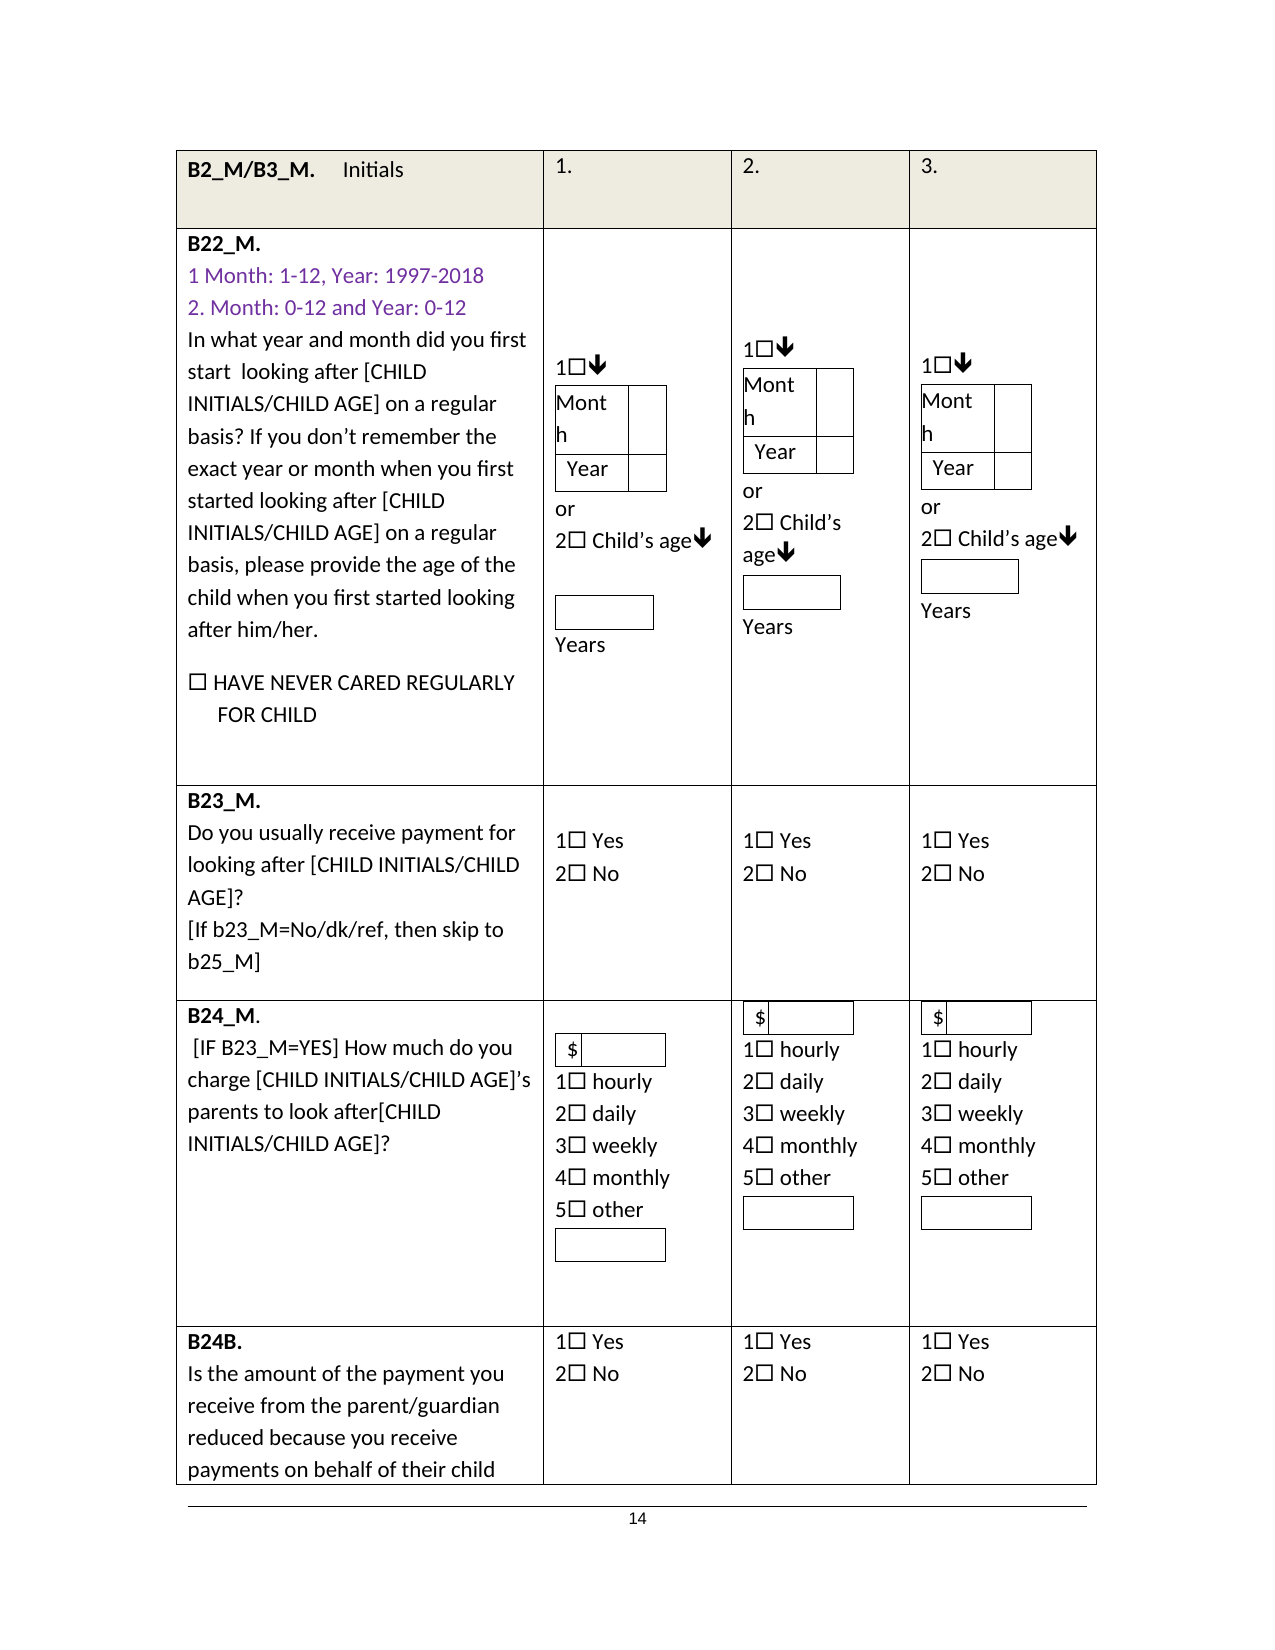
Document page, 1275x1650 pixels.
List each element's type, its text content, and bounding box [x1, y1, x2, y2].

table_header 2. [732, 151, 909, 228]
table_cell B22_M. 1 Month: 1-12, Year: 1997-2018 2. Month: 0-12 and Year: 0-12 In what year and month did you first start looking after [CHILD INITIALS/CHILD AGE] on a regular basis? If you don’t remember the exact year or month when you first started looking after [CHILD INITIALS/CHILD AGE] on a regular basis, please provide the age of the child when you first started looking after him/her. HAVE NEVER CARED REGULARLY FOR CHILD [177, 229, 543, 785]
table_cell 1 hourly 2 daily 3 weekly 4 monthly 5 other [732, 1001, 909, 1326]
table_cell 1 Yes 2 No [910, 1327, 1096, 1484]
table_header B2_M/B3_M. Initials [177, 151, 543, 228]
table_cell 1 Yes 2 No [732, 786, 909, 1000]
table_cell B24_M. [IF B23_M=YES] How much do you charge [CHILD INITIALS/CHILD AGE]’s parents to look after[CHILD INITIALS/CHILD AGE]? [177, 1001, 543, 1326]
table_cell 1 or 2 Child’s age Years [910, 229, 1096, 785]
table_cell B23_M. Do you usually receive payment for looking after [CHILD INITIALS/CHILD AGE]? [If b23_M=No/dk/ref, then skip to b25_M] [177, 786, 543, 1000]
table_header 1. [544, 151, 731, 228]
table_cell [177, 1327, 543, 1484]
table_cell 1 or 2 Child’s age Years [544, 229, 731, 785]
table_cell 1 Yes 2 No [732, 1327, 909, 1484]
table_cell 1 Yes 2 No [910, 786, 1096, 1000]
table_cell 1 Yes 2 No [544, 1327, 731, 1484]
table_cell 1 hourly 2 daily 3 weekly 4 monthly 5 other [544, 1001, 731, 1326]
table_header 3. [910, 151, 1096, 228]
table_cell 1 Yes 2 No [544, 786, 731, 1000]
table_cell 1 hourly 2 daily 3 weekly 4 monthly 5 other [910, 1001, 1096, 1326]
table_cell 1 or 2 Child’s age Years [732, 229, 909, 785]
